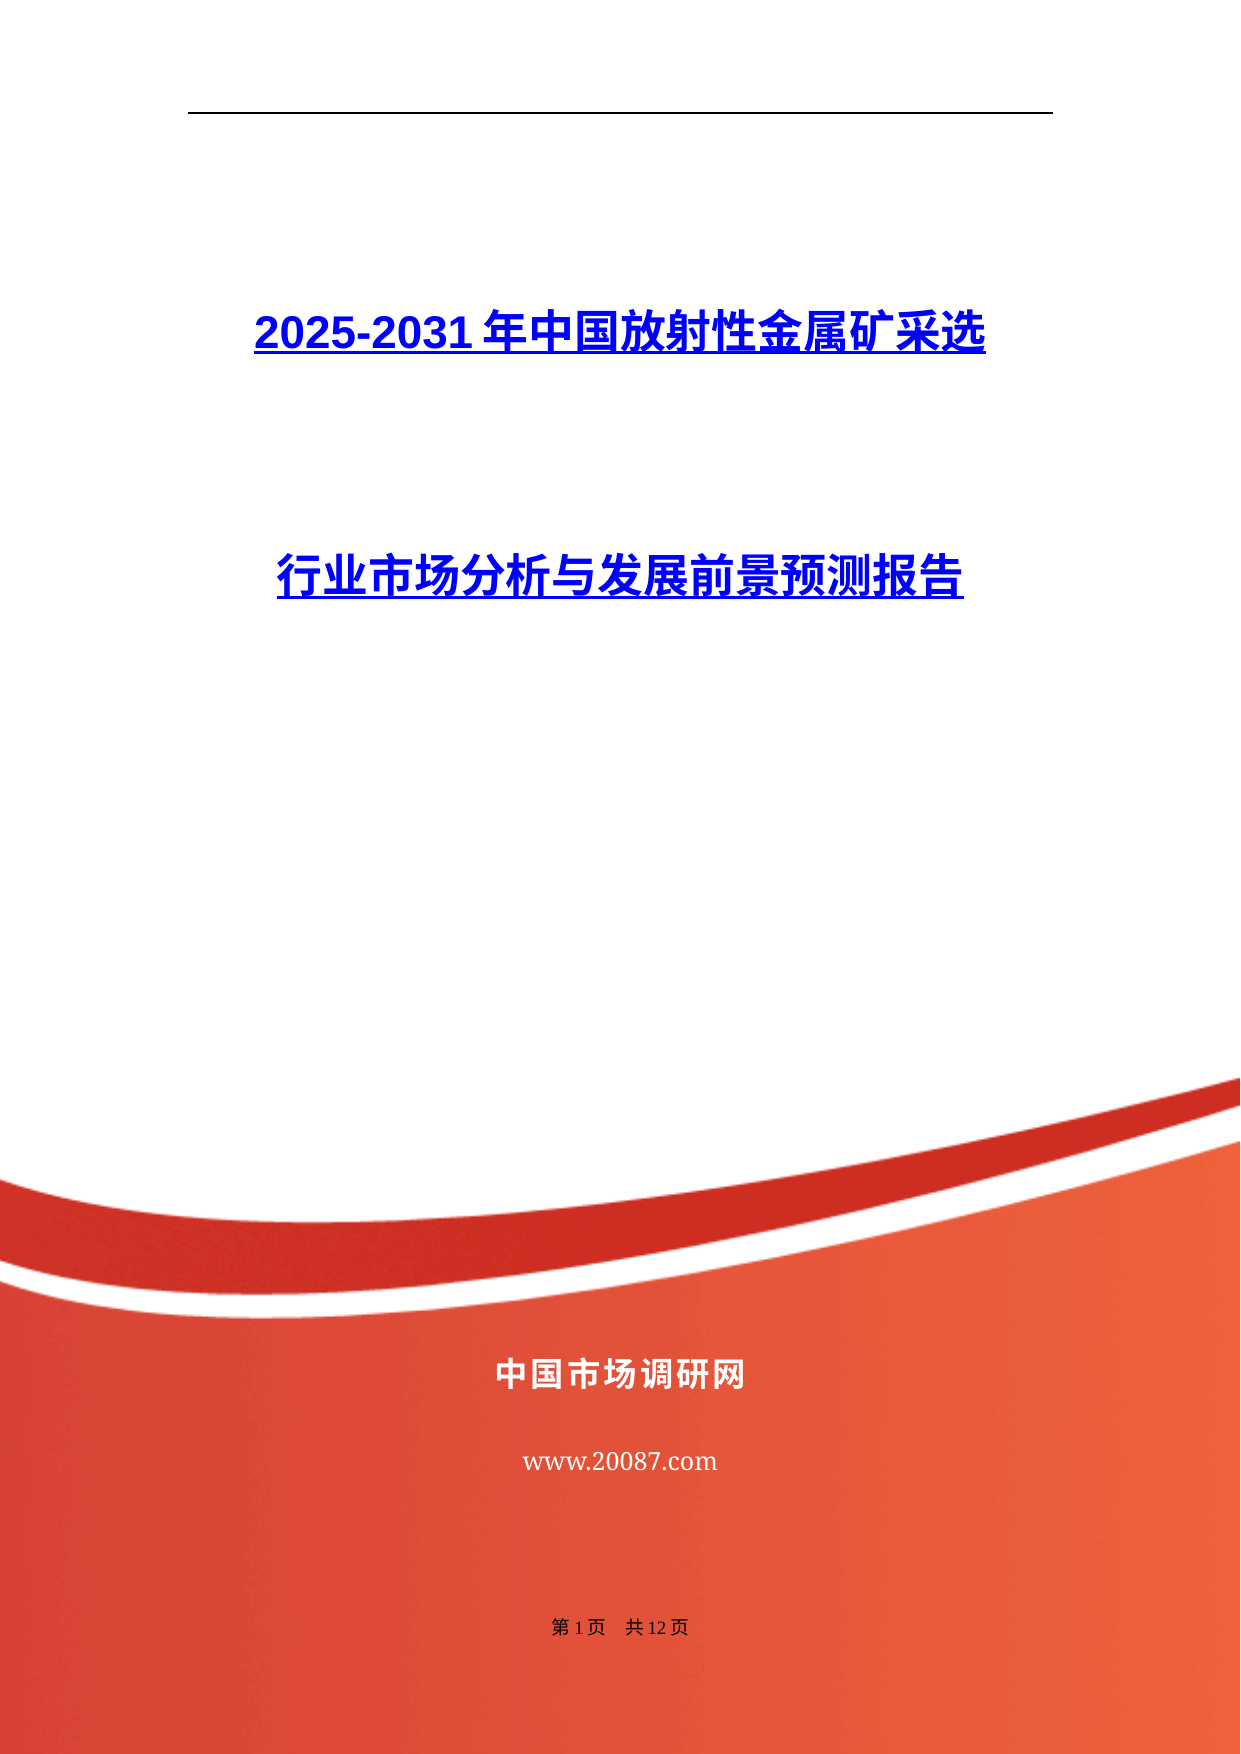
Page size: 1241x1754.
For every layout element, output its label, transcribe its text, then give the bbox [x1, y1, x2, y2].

subtitle 中国市场调研网 [187, 1339, 1053, 1404]
picture [0, 1006, 1241, 1754]
text www.20087.com [187, 1428, 1053, 1493]
table_header 2025-2031年中国放射性金属矿采选行业市场分析与发展前景预测报告 [188, 207, 1053, 773]
